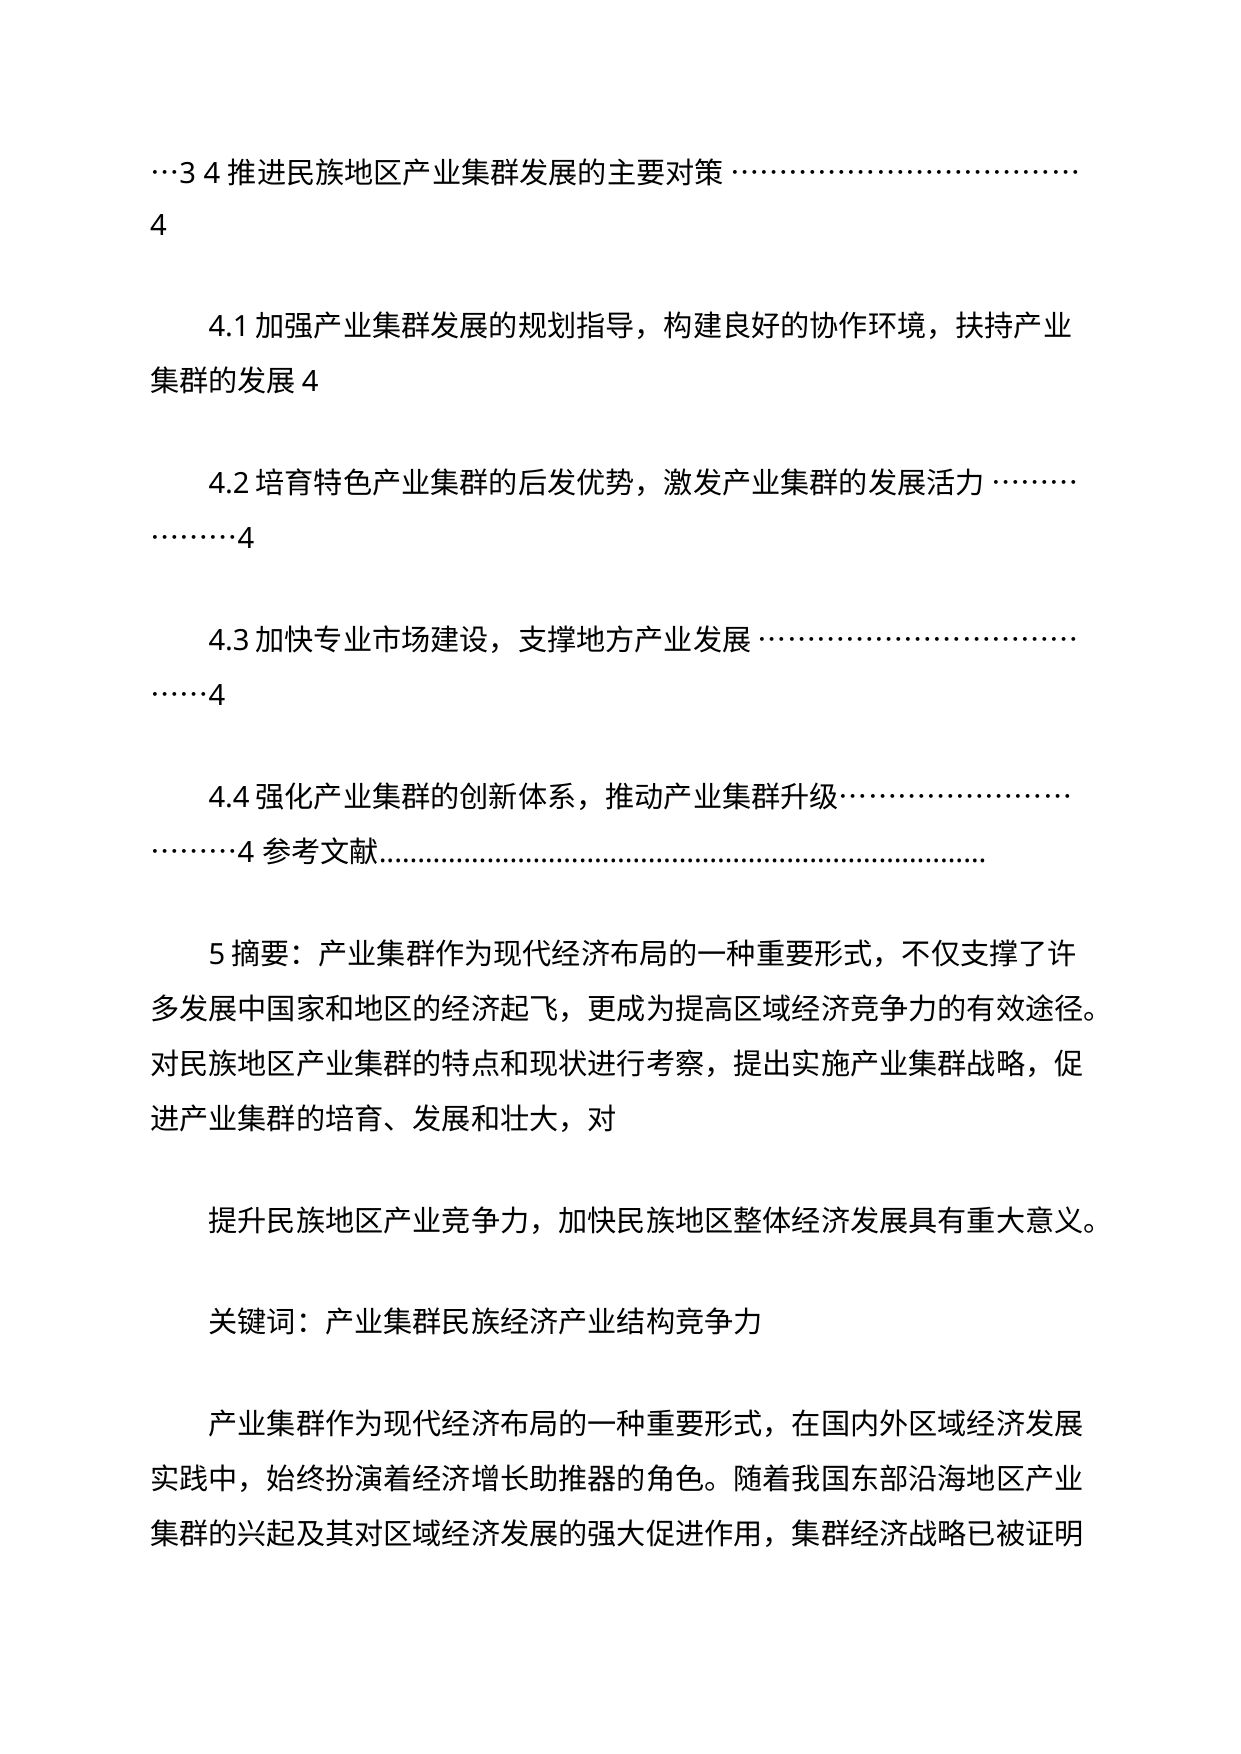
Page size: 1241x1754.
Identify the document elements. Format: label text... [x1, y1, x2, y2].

text 关键词：产业集群民族经济产业结构竞争力 [150, 1299, 1090, 1341]
text 提升民族地区产业竞争力，加快民族地区整体经济发展具有重大意义。 [150, 1197, 1090, 1239]
text 5摘要：产业集群作为现代经济布局的一种重要形式，不仅支撑了许多发展中国家和地区的经济起飞，更成为提高区域经济竞争力的有效途径。对民族地区产业集群的特点和现状进行考察，提出实施产业集群战略，促进产业集群的培育、发展和壮大，对 [150, 931, 1090, 1138]
text 4.4强化产业集群的创新体系，推动产业集群升级……………………………4 参考文献..……………………………………………………………..…… [150, 774, 1090, 871]
text 4.3加快专业市场建设，支撑地方产业发展 …………………………………4 [150, 617, 1090, 714]
text 4.1加强产业集群发展的规划指导，构建良好的协作环境，扶持产业集群的发展4 [150, 303, 1090, 400]
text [150, 150, 1090, 244]
text 4.2培育特色产业集群的后发优势，激发产业集群的发展活力 ………………4 [150, 460, 1090, 557]
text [150, 1401, 1090, 1553]
